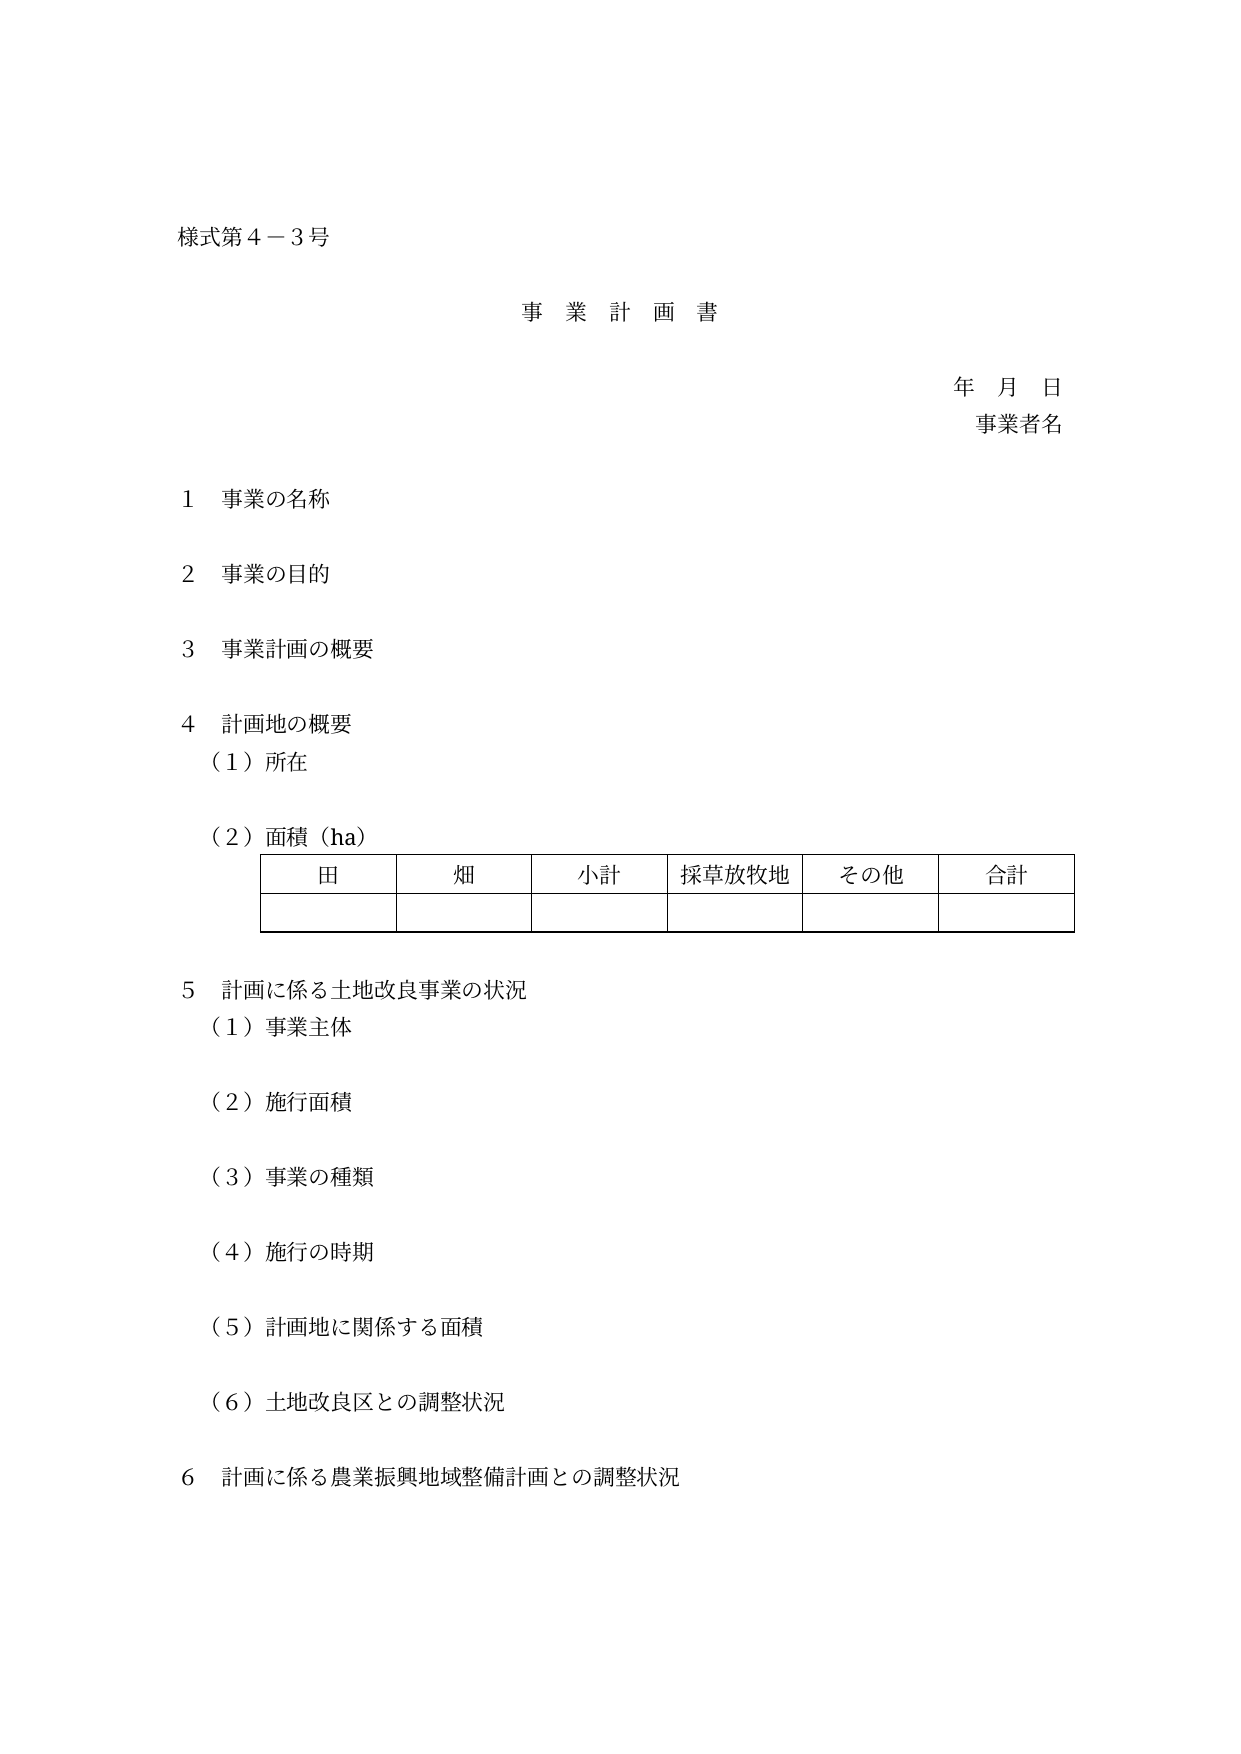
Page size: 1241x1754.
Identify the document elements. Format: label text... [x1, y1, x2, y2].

text （２）面積（ha） [177, 817, 1063, 854]
table_header 畑 [397, 855, 531, 893]
table_cell [803, 894, 938, 931]
text 様式第４－３号 [177, 217, 1063, 254]
table_cell [397, 894, 531, 931]
text （３）事業の種類 [177, 1157, 1063, 1195]
text ３ 事業計画の概要 [177, 629, 1063, 667]
text ２ 事業の目的 [177, 554, 1063, 592]
text 年 月 日 [177, 367, 1063, 404]
table_cell [668, 894, 802, 931]
text （５）計画地に関係する面積 [177, 1307, 1063, 1345]
text （１）事業主体 [177, 1007, 1063, 1045]
text 事 業 計 画 書 [177, 292, 1063, 329]
table_cell [939, 894, 1074, 931]
text １ 事業の名称 [177, 479, 1063, 517]
text （４）施行の時期 [177, 1232, 1063, 1270]
text 事業者名 [177, 404, 1063, 442]
table_cell [261, 894, 396, 931]
text ６ 計画に係る農業振興地域整備計画との調整状況 [177, 1457, 1063, 1495]
table_header 小計 [532, 855, 667, 893]
table_header 合計 [939, 855, 1074, 893]
table_header 田 [261, 855, 396, 893]
text ４ 計画地の概要 [177, 704, 1063, 742]
text （２）施行面積 [177, 1082, 1063, 1120]
text （１）所在 [177, 742, 1063, 779]
table_header その他 [803, 855, 938, 893]
text （６）土地改良区との調整状況 [177, 1382, 1063, 1420]
table_header 採草放牧地 [668, 855, 802, 893]
table_cell [532, 894, 667, 931]
text ５ 計画に係る土地改良事業の状況 [177, 970, 1063, 1007]
